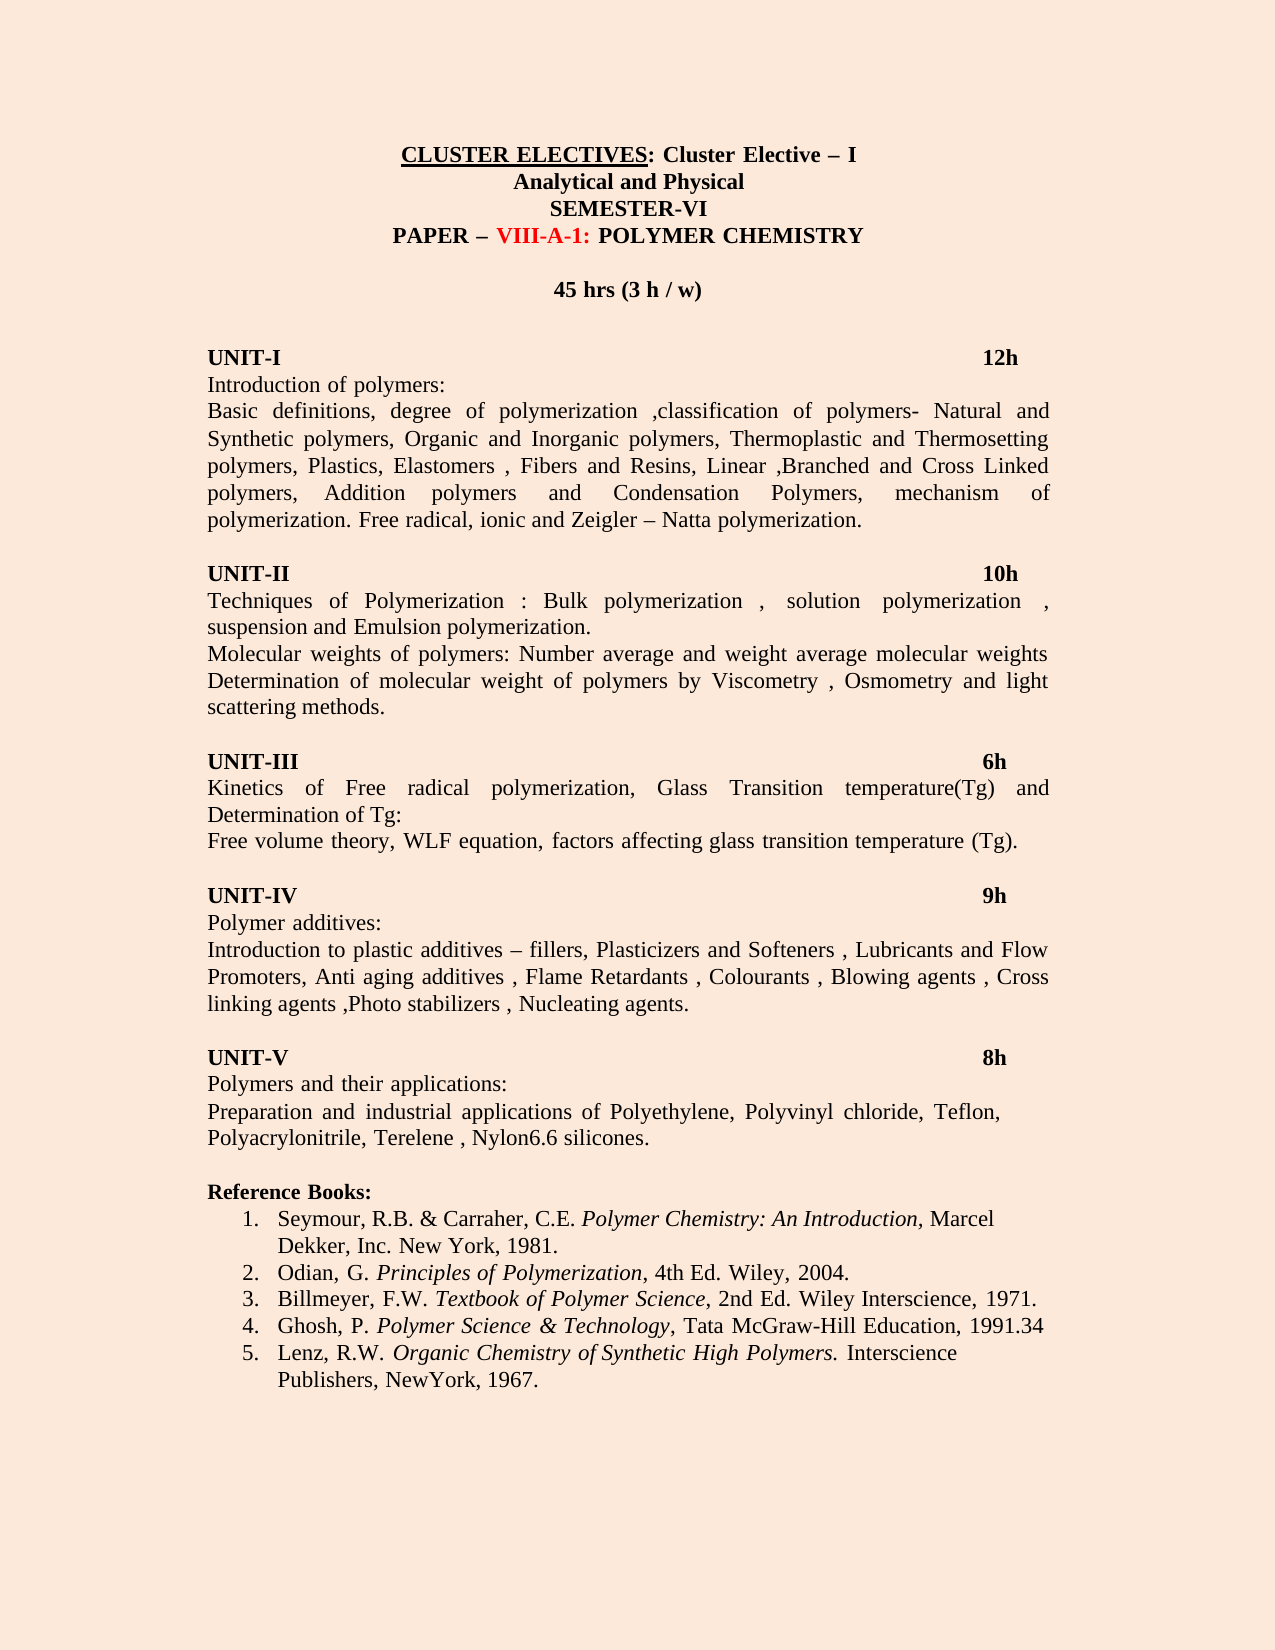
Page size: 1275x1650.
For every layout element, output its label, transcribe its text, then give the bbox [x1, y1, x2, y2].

subtitle PAPER – VIII-A-1: POLYMER CHEMISTRY [180, 222, 1076, 248]
text Free volume theory, WLF equation, factors affecting glass transition temperature (Tg). [207, 828, 1204, 854]
text Preparation and industrial applications of Polyethylene, Polyvinyl chloride, Teflon, Polyacrylonitrile, Terelene , Nylon6.6 silicones. [207, 1098, 1050, 1151]
list Billmeyer, F.W. Textbook of Polymer Science, 2nd Ed. Wiley Interscience, 1971. [242, 1286, 1204, 1312]
text Introduction of polymers: [207, 371, 1204, 397]
subtitle UNIT-II 10h [207, 560, 1204, 587]
subtitle CLUSTER ELECTIVES: Cluster Elective – I Analytical and Physical [381, 142, 877, 194]
text Kinetics of Free radical polymerization, Glass Transition temperature(Tg) and Determination of Tg: [207, 774, 1049, 827]
text Introduction to plastic additives – fillers, Plasticizers and Softeners , Lubricants and Flow Promoters, Anti aging additives , Flame Retardants , Colourants , Blowing agents , Cross linking agents ,Photo stabilizers , Nucleating agents. [207, 936, 1050, 1016]
subtitle UNIT-I 12h [207, 344, 1204, 370]
text Reference Books: [207, 1179, 1204, 1204]
text Polymer additives: [207, 909, 1204, 935]
subtitle UNIT-IV 9h [207, 882, 1204, 908]
subtitle UNIT-III 6h [207, 748, 1204, 774]
list Odian, G. Principles of Polymerization, 4th Ed. Wiley, 2004. [242, 1258, 1204, 1285]
text Basic definitions, degree of polymerization ,classification of polymers- Natural and Synthetic polymers, Organic and Inorganic polymers, Thermoplastic and Thermosetting polymers, Plastics, Elastomers , Fibers and Resins, Linear ,Branched and Cross Linked polymers, Addition polymers and Condensation Polymers, mechanism of polymerization. Free radical, ionic and Zeigler – Natta polymerization. [207, 398, 1050, 532]
list Ghosh, P. Polymer Science & Technology, Tata McGraw-Hill Education, 1991.34 [242, 1312, 1204, 1339]
text 45 hrs (3 h / w) [179, 276, 1076, 302]
text Molecular weights of polymers: Number average and weight average molecular weights Determination of molecular weight of polymers by Viscometry , Osmometry and light scattering methods. [207, 640, 1049, 720]
text SEMESTER-VI [181, 195, 1076, 221]
list Seymour, R.B. & Carraher, C.E. Polymer Chemistry: An Introduction, Marcel Dekker, Inc. New York, 1981. [242, 1205, 1013, 1258]
text Techniques of Polymerization : Bulk polymerization , solution polymerization , suspension and Emulsion polymerization. [207, 587, 1049, 640]
text Polymers and their applications: [207, 1071, 1204, 1097]
list Lenz, R.W. Organic Chemistry of Synthetic High Polymers. Interscience Publishers, NewYork, 1967. [242, 1339, 961, 1392]
subtitle UNIT-V 8h [207, 1044, 1204, 1071]
